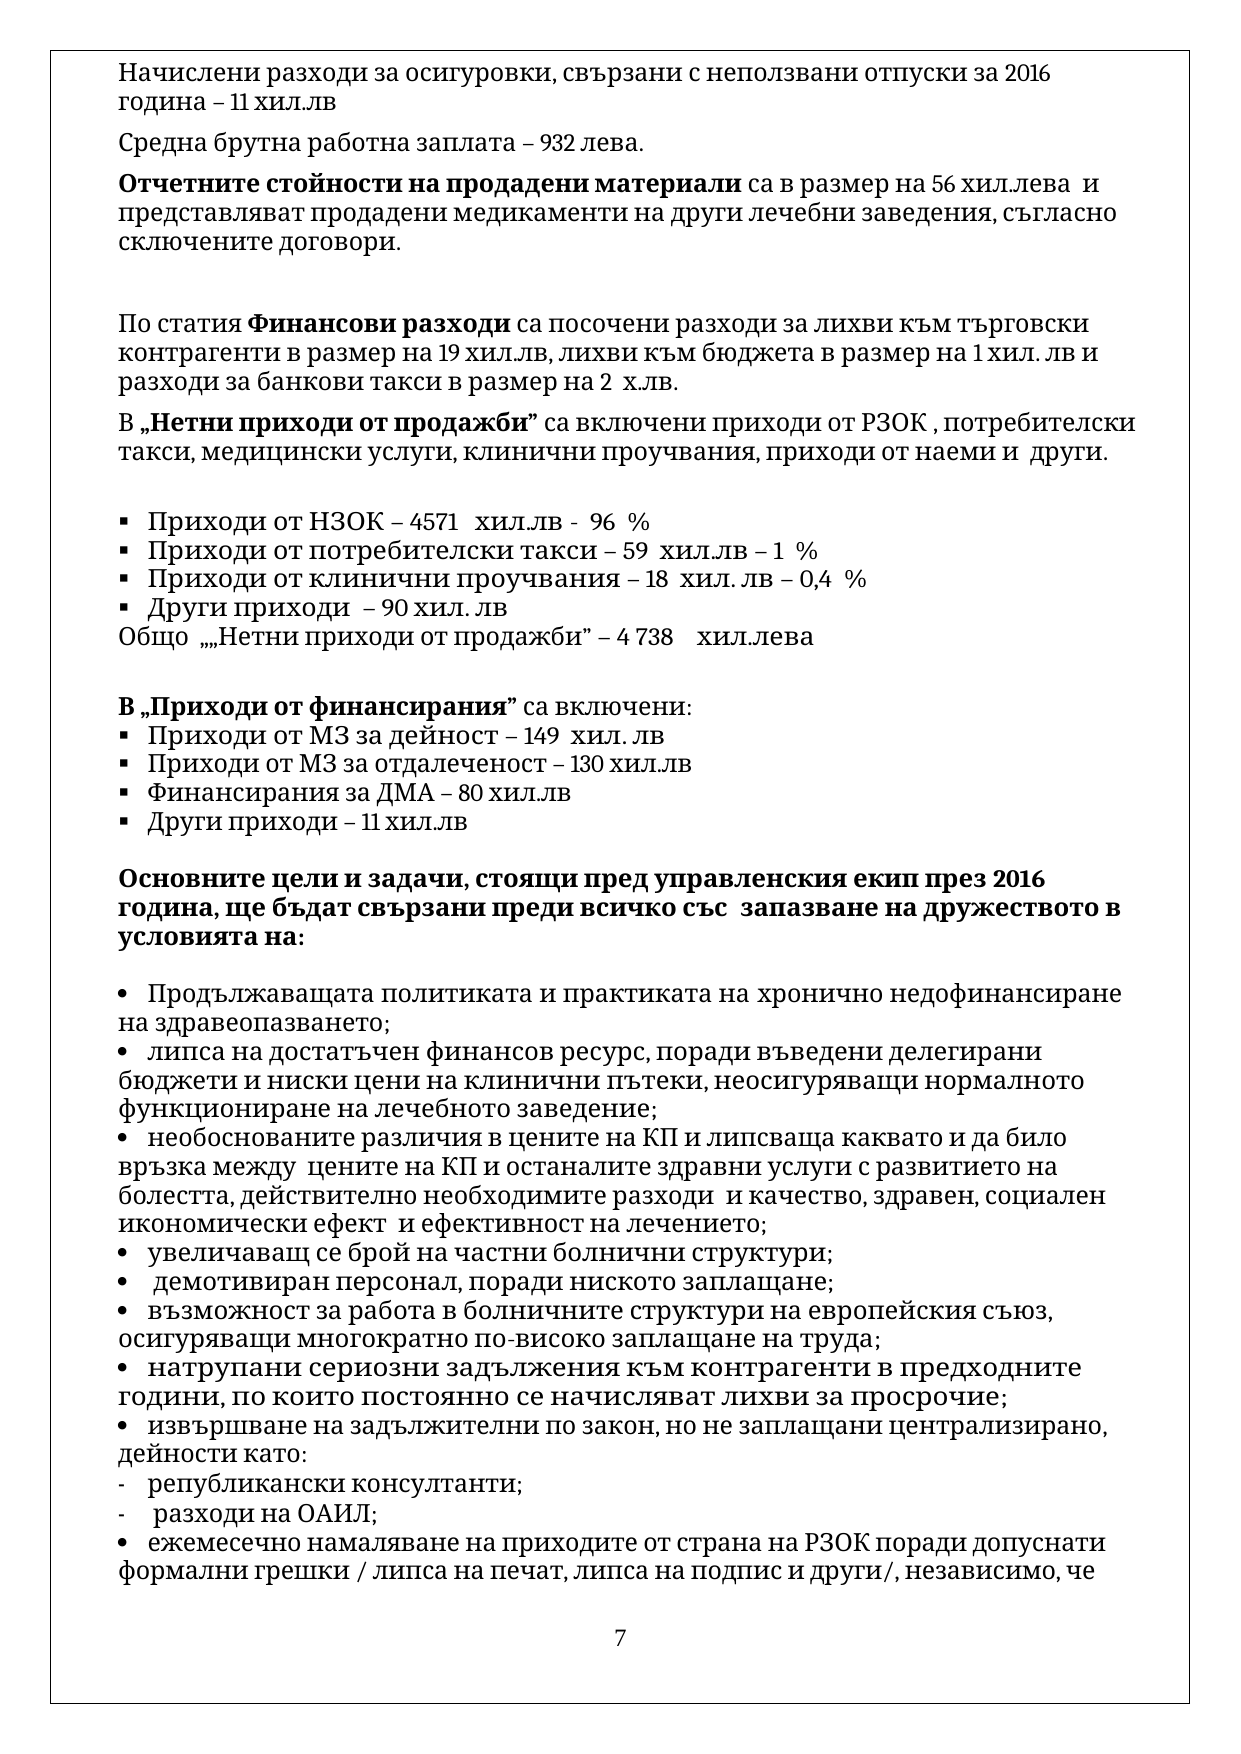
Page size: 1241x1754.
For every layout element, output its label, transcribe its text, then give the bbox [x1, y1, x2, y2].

list Продължаващата политиката и практиката на хронично недофинансиране на здравеопазването; [118, 980, 1122, 1038]
text Средна брутна работна заплата – 932 лева. [118, 129, 1137, 158]
list необоснованите различия в цените на КП и липсваща каквато и да било връзка между цените на КП и останалите здравни услуги с развитието на болестта, действително необходимите разходи и качество, здравен, социален икономически ефект и ефективност на лечението; [118, 1124, 1122, 1239]
text Начислени разходи за осигуровки, свързани с неползвани отпуски за 2016 година – 11 хил.лв [118, 59, 1137, 117]
text Основните цели и задачи, стоящи пред управленския екип през 2016 година, ще бъдат свързани преди всичко със запазване на дружеството в условията на: [118, 865, 1122, 952]
list увеличаващ се брой на частни болнични структури; [118, 1239, 1122, 1268]
text По статия Финансови разходи са посочени разходи за лихви към търговски контрагенти в размер на 19 хил.лв, лихви към бюджета в размер на 1 хил. лв и разходи за банкови такси в размер на 2 х.лв. [118, 310, 1137, 397]
list Приходи от НЗОК – 4571 хил.лв - 96 % [118, 508, 1137, 537]
list натрупани сериозни задължения към контрагенти в предходните години, по които постоянно се начисляват лихви за просрочие; [118, 1354, 1122, 1412]
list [118, 1528, 1122, 1586]
list извършване на задължителни по закон, но не заплащани централизирано, дейности като: [118, 1412, 1122, 1469]
list демотивиран персонал, поради ниското заплащане; [118, 1268, 1122, 1297]
list Приходи от клинични проучвания – 18 хил. лв – 0,4 % [118, 565, 1137, 594]
text В „Приходи от финансирания” са включени: [118, 693, 1137, 722]
list републикански консултанти; [118, 1469, 1122, 1499]
list Други приходи – 90 хил. лв [118, 594, 1137, 623]
list Други приходи – 11 хил.лв [118, 808, 1137, 837]
list липса на достатъчен финансов ресурс, поради въведени делегирани бюджети и ниски цени на клинични пътеки, неосигуряващи нормалното функциониране на лечебното заведение; [118, 1038, 1122, 1124]
list Приходи от МЗ за отдалеченост – 130 хил.лв [118, 750, 1137, 779]
text Общо „„Нетни приходи от продажби” – 4 738 хил.лева [118, 623, 1137, 652]
list разходи на ОАИЛ; [118, 1499, 1122, 1528]
text Отчетните стойности на продадени материали са в размер на 56 хил.лева и представляват продадени медикаменти на други лечебни заведения, съгласно сключените договори. [118, 170, 1137, 257]
text В „Нетни приходи от продажби” са включени приходи от РЗОК , потребителски такси, медицински услуги, клинични проучвания, приходи от наеми и други. [118, 409, 1137, 467]
list възможност за работа в болничните структури на европейския съюз, осигуряващи многократно по-високо заплащане на труда; [118, 1297, 1122, 1354]
list Финансирания за ДМА – 80 хил.лв [118, 779, 1137, 808]
list Приходи от потребителски такси – 59 хил.лв – 1 % [118, 537, 1137, 565]
list Приходи от МЗ за дейност – 149 хил. лв [118, 722, 1137, 750]
